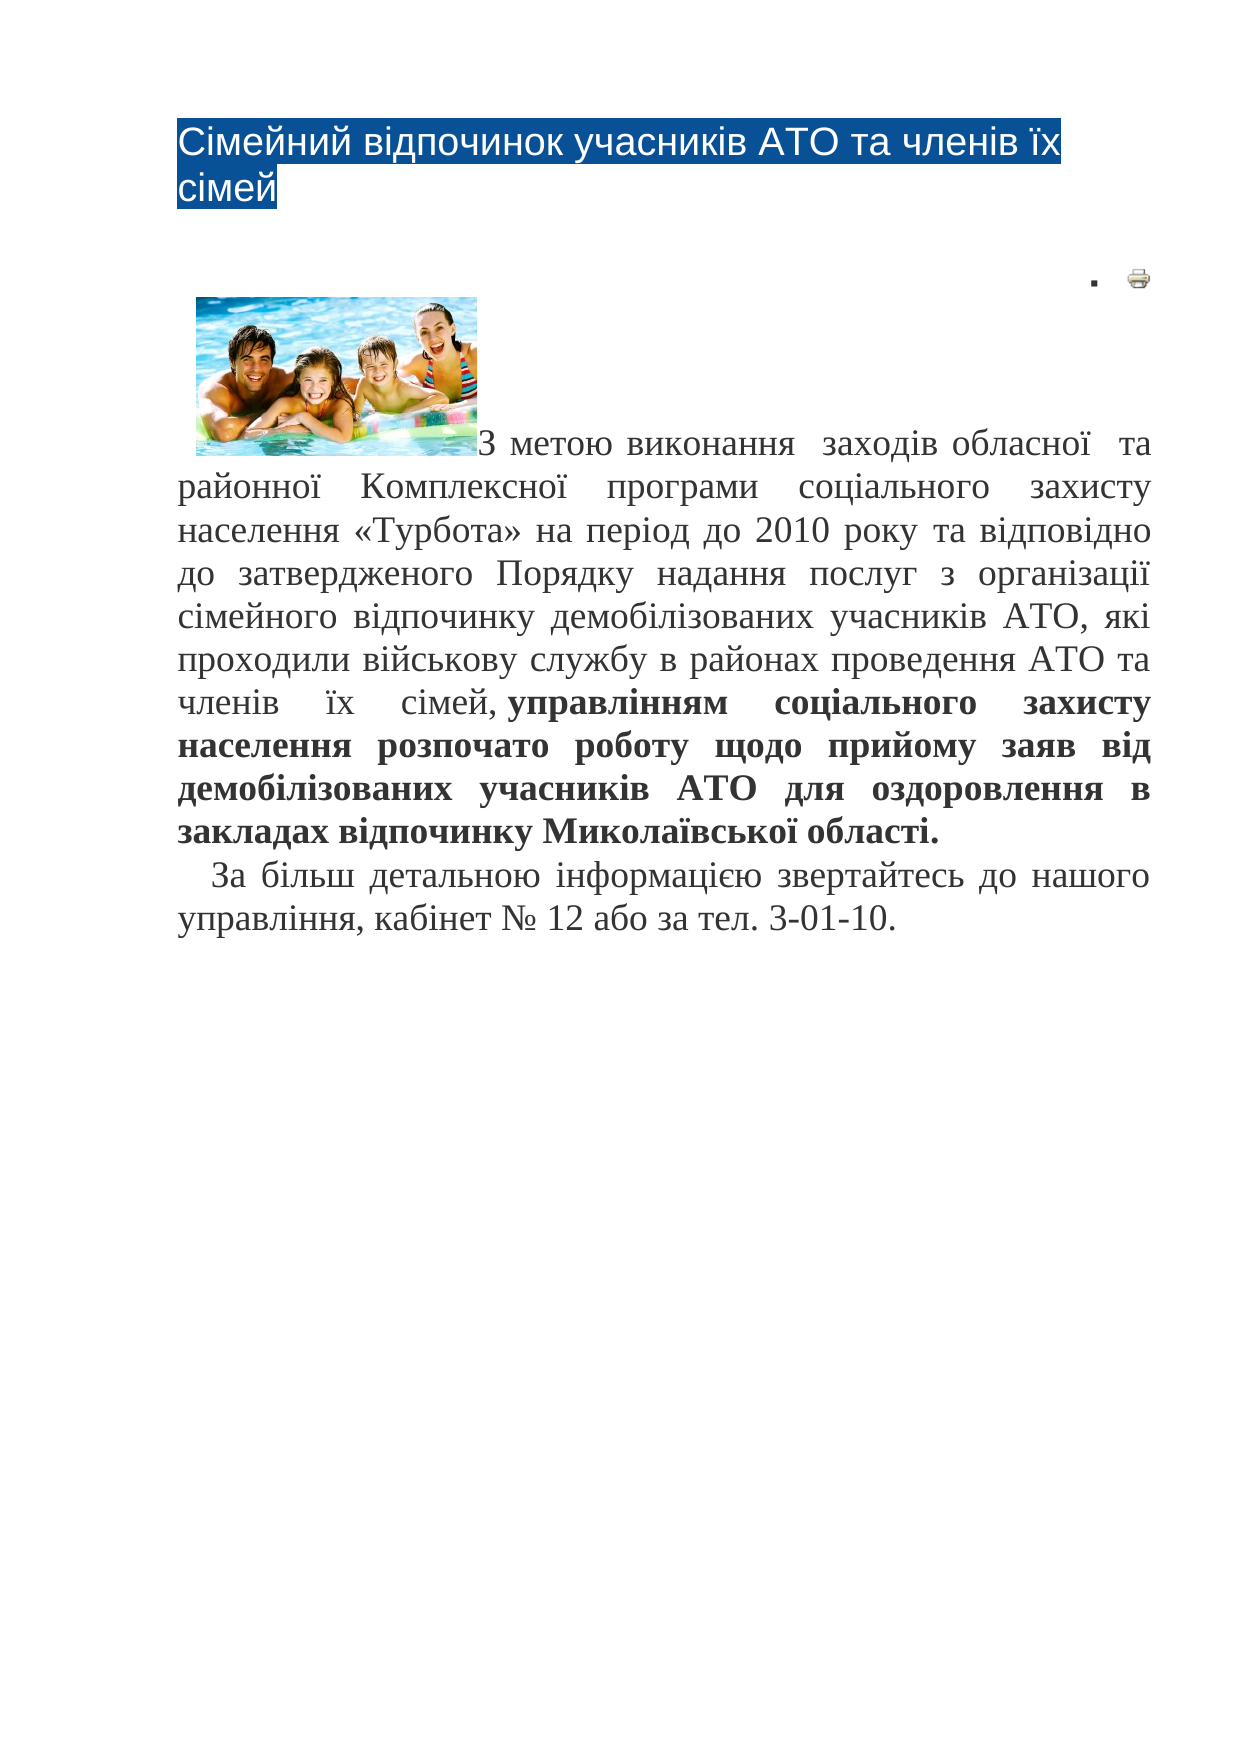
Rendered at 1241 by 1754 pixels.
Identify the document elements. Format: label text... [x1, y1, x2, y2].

picture [196, 297, 478, 456]
text З метою виконання заходів обласної та районної Комплексної програми соціального захисту населення «Турбота» на період до 2010 року та відповідно до затвердженого Порядку надання послуг з організації сімейного відпочинку демобілізованих учасників АТО, які проходили військову службу в районах проведення АТО та членів їх сімей, управлінням соціального захисту населення розпочато роботу щодо прийому заяв від демобілізованих учасників АТО для оздоровлення в закладах відпочинку Миколаївської області. [177, 297, 1152, 852]
picture [1126, 266, 1152, 292]
subtitle Сімейний відпочинок учасників АТО та членів їх сімей [277, 118, 1152, 209]
text За більш детальною інформацією звертайтесь до нашого управління, кабінет № 12 або за тел. 3-01-10. [177, 852, 1152, 938]
